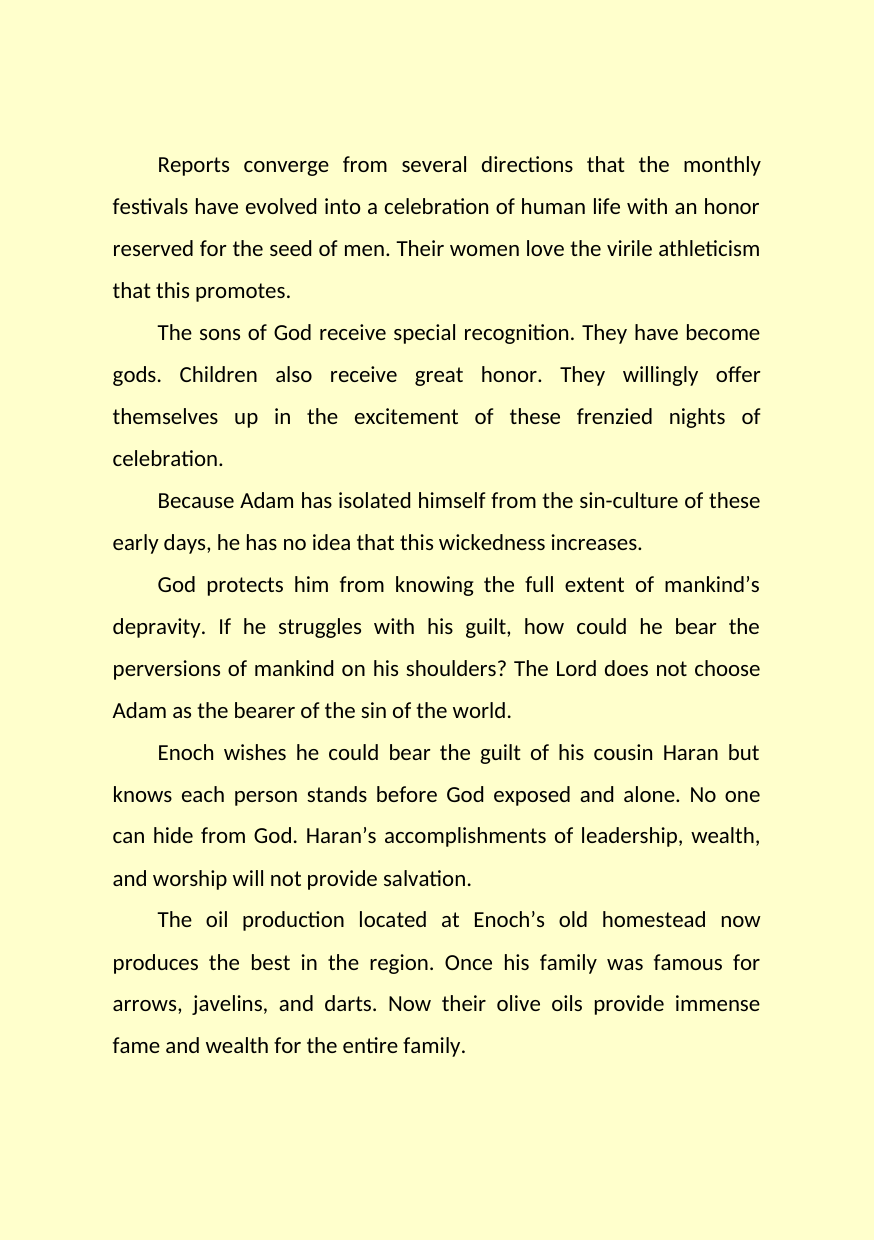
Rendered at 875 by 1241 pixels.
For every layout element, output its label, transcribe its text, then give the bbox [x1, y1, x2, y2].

text The sons of God receive special recognition. They have become gods. Children also receive great honor. They willingly offer themselves up in the excitement of these frenzied nights of celebration. [112, 318, 762, 472]
text Reports converge from several directions that the monthly festivals have evolved into a celebration of human life with an honor reserved for the seed of men. Their women love the virile athleticism that this promotes. [112, 150, 762, 304]
text Because Adam has isolated himself from the sin-culture of these early days, he has no idea that this wickedness increases. [112, 486, 762, 556]
text The oil production located at Enoch’s old homestead now produces the best in the region. Once his family was famous for arrows, javelins, and darts. Now their olive oils provide immense fame and wealth for the entire family. [112, 906, 762, 1059]
text God protects him from knowing the full extent of mankind’s depravity. If he struggles with his guilt, how could he bear the perversions of mankind on his shoulders? The Lord does not choose Adam as the bearer of the sin of the world. [112, 570, 762, 724]
text Enoch wishes he could bear the guilt of his cousin Haran but knows each person stands before God exposed and alone. No one can hide from God. Haran’s accomplishments of leadership, wealth, and worship will not provide salvation. [112, 738, 762, 892]
